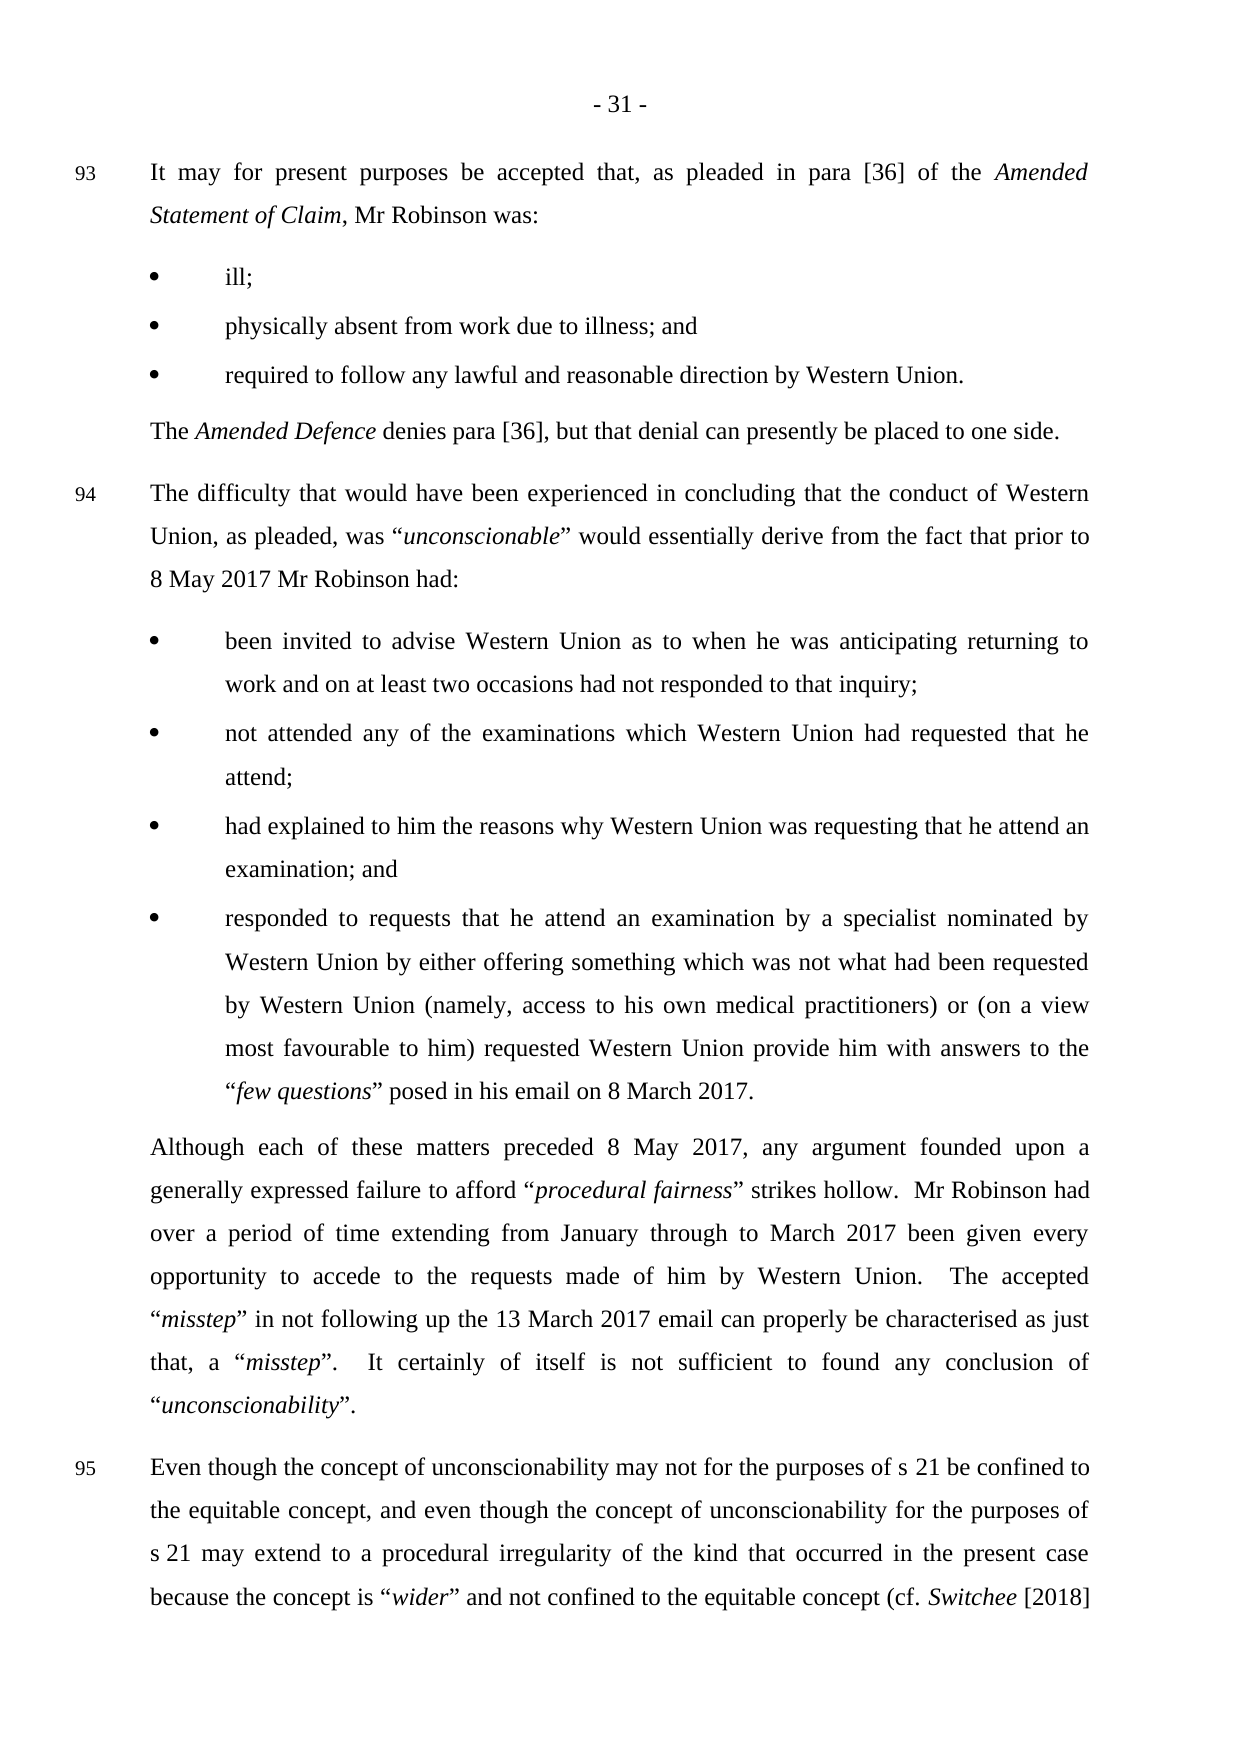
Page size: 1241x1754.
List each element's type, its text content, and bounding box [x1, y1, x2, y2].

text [75, 1452, 1090, 1610]
text The Amended Defence denies para [36], but that denial can presently be placed to one side. [150, 416, 1090, 445]
text been invited to advise Western Union as to when he was anticipating returning to work and on at least two occasions had not responded to that inquiry; [150, 626, 1090, 698]
text had explained to him the reasons why Western Union was requesting that he attend an examination; and [150, 811, 1090, 883]
text Although each of these matters preceded 8 May 2017, any argument founded upon a generally expressed failure to afford “procedural fairness” strikes hollow. Mr Robinson had over a period of time extending from January through to March 2017 been given every opportunity to accede to the requests made of him by Western Union. The accepted “misstep” in not following up the 13 March 2017 email can properly be characterised as just that, a “misstep”. It certainly of itself is not sufficient to found any conclusion of “unconscionability”. [150, 1132, 1090, 1419]
text responded to requests that he attend an examination by a specialist nominated by Western Union by either offering something which was not what had been requested by Western Union (namely, access to his own medical practitioners) or (on a view most favourable to him) requested Western Union provide him with answers to the “few questions” posed in his email on 8 March 2017. [150, 903, 1090, 1105]
text required to follow any lawful and reasonable direction by Western Union. [150, 360, 1090, 389]
text The difficulty that would have been experienced in concluding that the conduct of Western Union, as pleaded, was “unconscionable” would essentially derive from the fact that prior to 8 May 2017 Mr Robinson had: [75, 478, 1090, 593]
text ill; [150, 262, 1090, 290]
text physically absent from work due to illness; and [150, 311, 1090, 340]
text It may for present purposes be accepted that, as pleaded in para [36] of the Amended Statement of Claim, Mr Robinson was: [75, 157, 1090, 228]
text not attended any of the examinations which Western Union had requested that he attend; [150, 718, 1090, 790]
